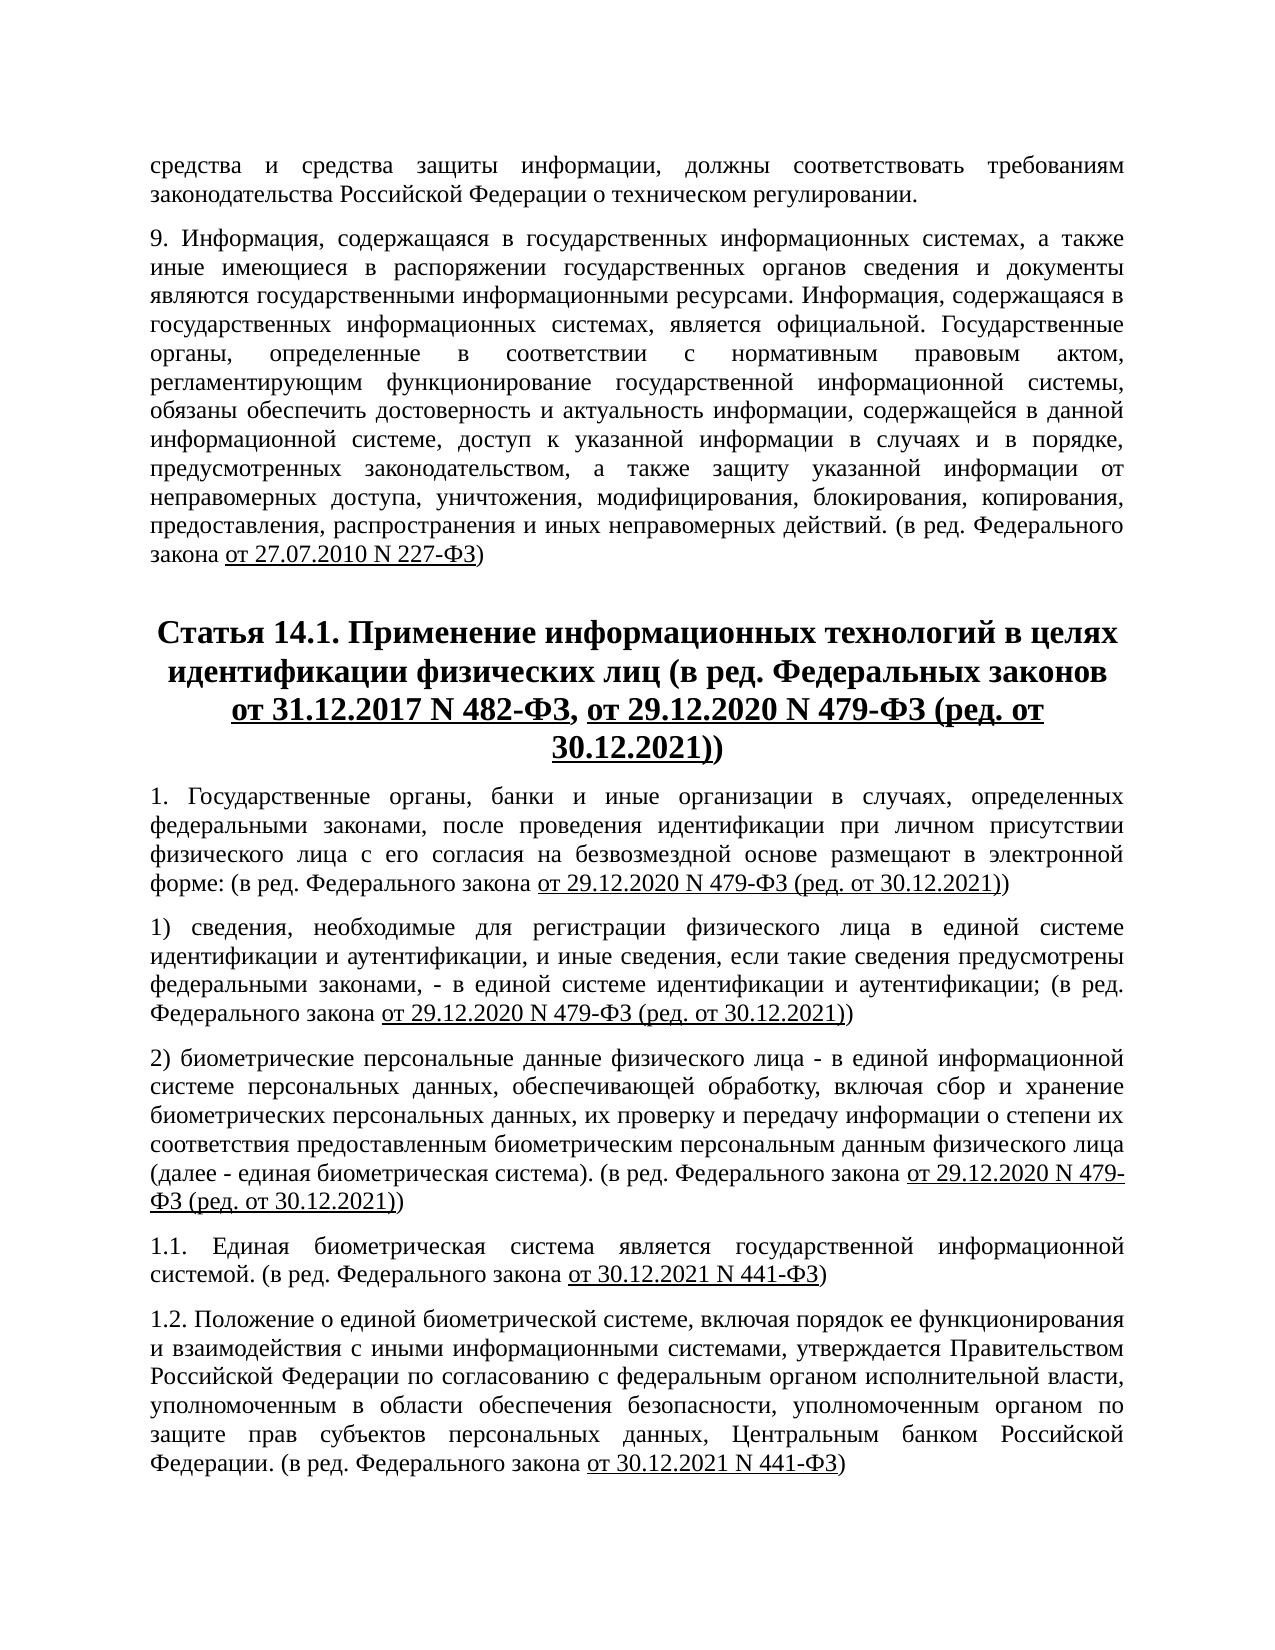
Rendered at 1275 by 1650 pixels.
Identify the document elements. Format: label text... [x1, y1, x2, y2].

text 1.1. Единая биометрическая система является государственной информационной системой. (в ред. Федерального закона от 30.12.2021 N 441-ФЗ) [150, 1231, 1125, 1288]
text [150, 150, 1125, 207]
text 9. Информация, содержащаяся в государственных информационных системах, а также иные имеющиеся в распоряжении государственных органов сведения и документы являются государственными информационными ресурсами. Информация, содержащаяся в государственных информационных системах, является официальной. Государственные органы, определенные в соответствии с нормативным правовым актом, регламентирующим функционирование государственной информационной системы, обязаны обеспечить достоверность и актуальность информации, содержащейся в данной информационной системе, доступ к указанной информации в случаях и в порядке, предусмотренных законодательством, а также защиту указанной информации от неправомерных доступа, уничтожения, модифицирования, блокирования, копирования, предоставления, распространения и иных неправомерных действий. (в ред. Федерального закона от 27.07.2010 N 227-ФЗ) [150, 223, 1125, 568]
text 1.2. Положение о единой биометрической системе, включая порядок ее функционирования и взаимодействия с иными информационными системами, утверждается Правительством Российской Федерации по согласованию с федеральным органом исполнительной власти, уполномоченным в области обеспечения безопасности, уполномоченным органом по защите прав субъектов персональных данных, Центральным банком Российской Федерации. (в ред. Федерального закона от 30.12.2021 N 441-ФЗ) [150, 1304, 1125, 1476]
text 2) биометрические персональные данные физического лица - в единой информационной системе персональных данных, обеспечивающей обработку, включая сбор и хранение биометрических персональных данных, их проверку и передачу информации о степени их соответствия предоставленным биометрическим персональным данным физического лица (далее - единая биометрическая система). (в ред. Федерального закона от 29.12.2020 N 479-ФЗ (ред. от 30.12.2021)) [150, 1043, 1125, 1215]
text 1) сведения, необходимые для регистрации физического лица в единой системе идентификации и аутентификации, и иные сведения, если такие сведения предусмотрены федеральными законами, - в единой системе идентификации и аутентификации; (в ред. Федерального закона от 29.12.2020 N 479-ФЗ (ред. от 30.12.2021)) [150, 912, 1125, 1027]
text 1. Государственные органы, банки и иные организации в случаях, определенных федеральными законами, после проведения идентификации при личном присутствии физического лица с его согласия на безвозмездной основе размещают в электронной форме: (в ред. Федерального закона от 29.12.2020 N 479-ФЗ (ред. от 30.12.2021)) [150, 781, 1125, 896]
text Статья 14.1. Применение информационных технологий в целях идентификации физических лиц (в ред. Федеральных законов от 31.12.2017 N 482-ФЗ, от 29.12.2020 N 479-ФЗ (ред. от 30.12.2021)) [150, 612, 1125, 766]
